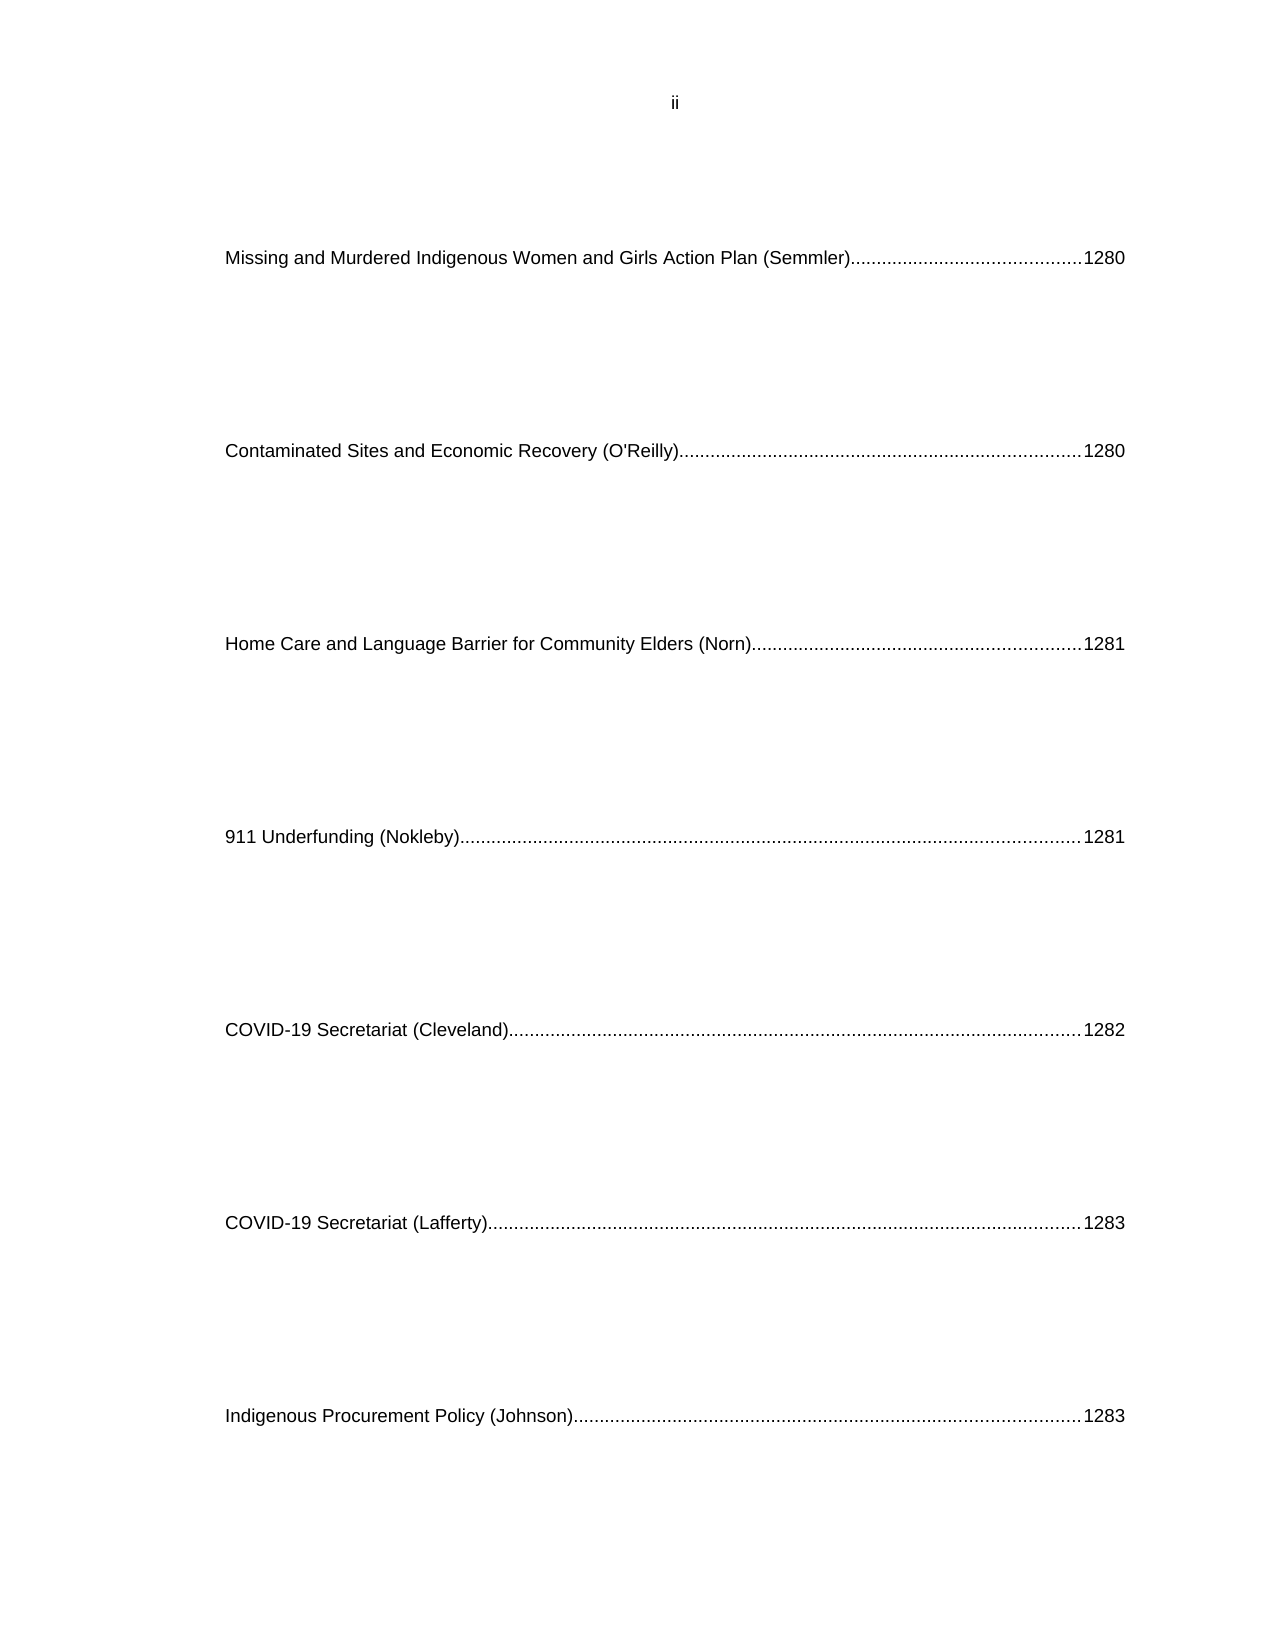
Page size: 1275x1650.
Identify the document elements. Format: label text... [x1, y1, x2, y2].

text COVID-19 Secretariat (Lafferty) 1283 [225, 1212, 1162, 1234]
text COVID-19 Secretariat (Cleveland) 1282 [225, 1019, 1162, 1041]
text 911 Underfunding (Nokleby) 1281 [225, 826, 1162, 847]
text Missing and Murdered Indigenous Women and Girls Action Plan (Semmler) 1280 [225, 247, 1162, 268]
text Indigenous Procurement Policy (Johnson) 1283 [225, 1405, 1162, 1427]
text Home Care and Language Barrier for Community Elders (Norn) 1281 [225, 633, 1162, 654]
text Contaminated Sites and Economic Recovery (O'Reilly) 1280 [225, 440, 1162, 461]
